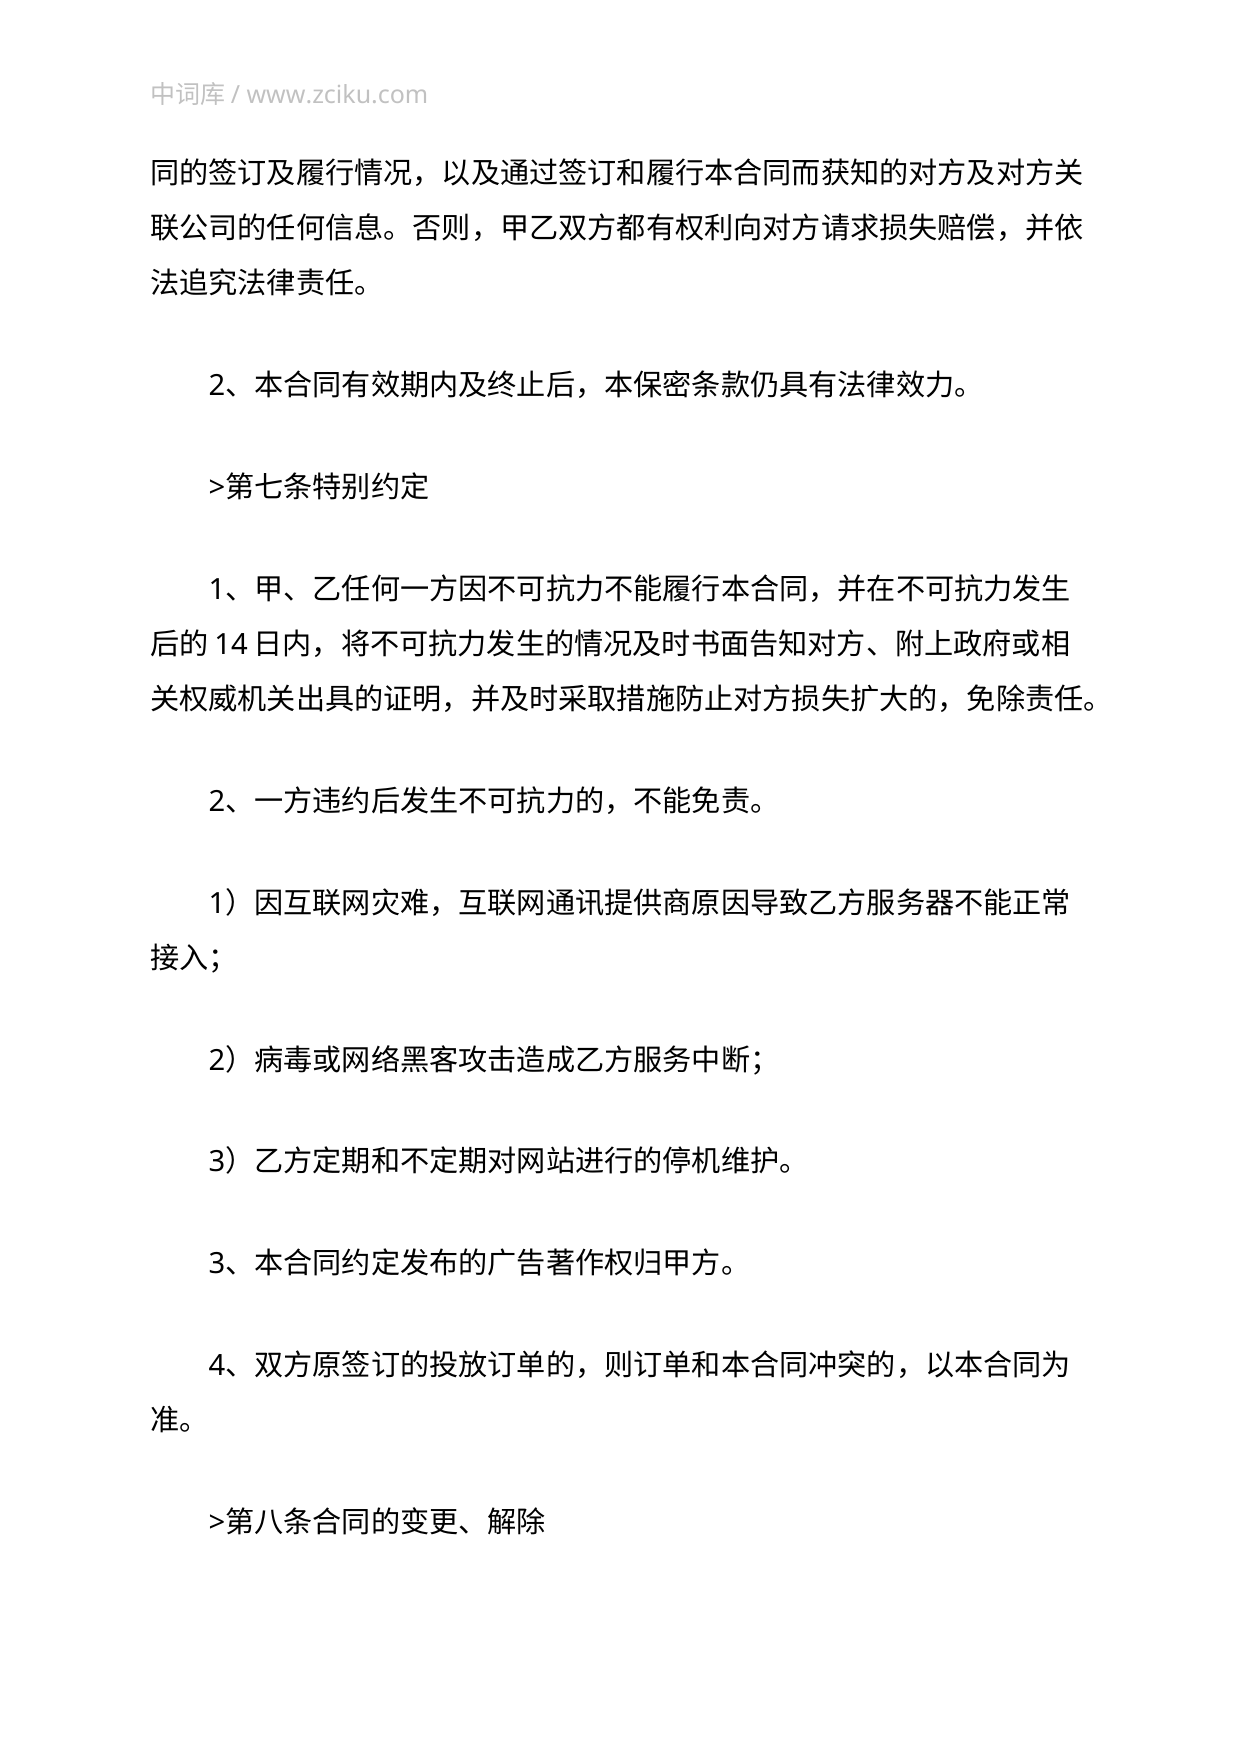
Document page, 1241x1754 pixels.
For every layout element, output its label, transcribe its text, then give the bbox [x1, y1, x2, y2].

text 4、双方原签订的投放订单的，则订单和本合同冲突的，以本合同为准。 [150, 1342, 1090, 1439]
text 3、本合同约定发布的广告著作权归甲方。 [150, 1240, 1090, 1282]
text >第七条特别约定 [150, 463, 1090, 506]
text 1、甲、乙任何一方因不可抗力不能履行本合同，并在不可抗力发生后的14日内，将不可抗力发生的情况及时书面告知对方、附上政府或相关权威机关出具的证明，并及时采取措施防止对方损失扩大的，免除责任。 [150, 566, 1090, 718]
text 1）因互联网灾难，互联网通讯提供商原因导致乙方服务器不能正常接入； [150, 879, 1090, 977]
text 3）乙方定期和不定期对网站进行的停机维护。 [150, 1138, 1090, 1180]
text 2）病毒或网络黑客攻击造成乙方服务中断； [150, 1036, 1090, 1078]
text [150, 150, 1090, 302]
text 2、一方违约后发生不可抗力的，不能免责。 [150, 777, 1090, 820]
text 2、本合同有效期内及终止后，本保密条款仍具有法律效力。 [150, 362, 1090, 404]
text >第八条合同的变更、解除 [150, 1499, 1090, 1541]
